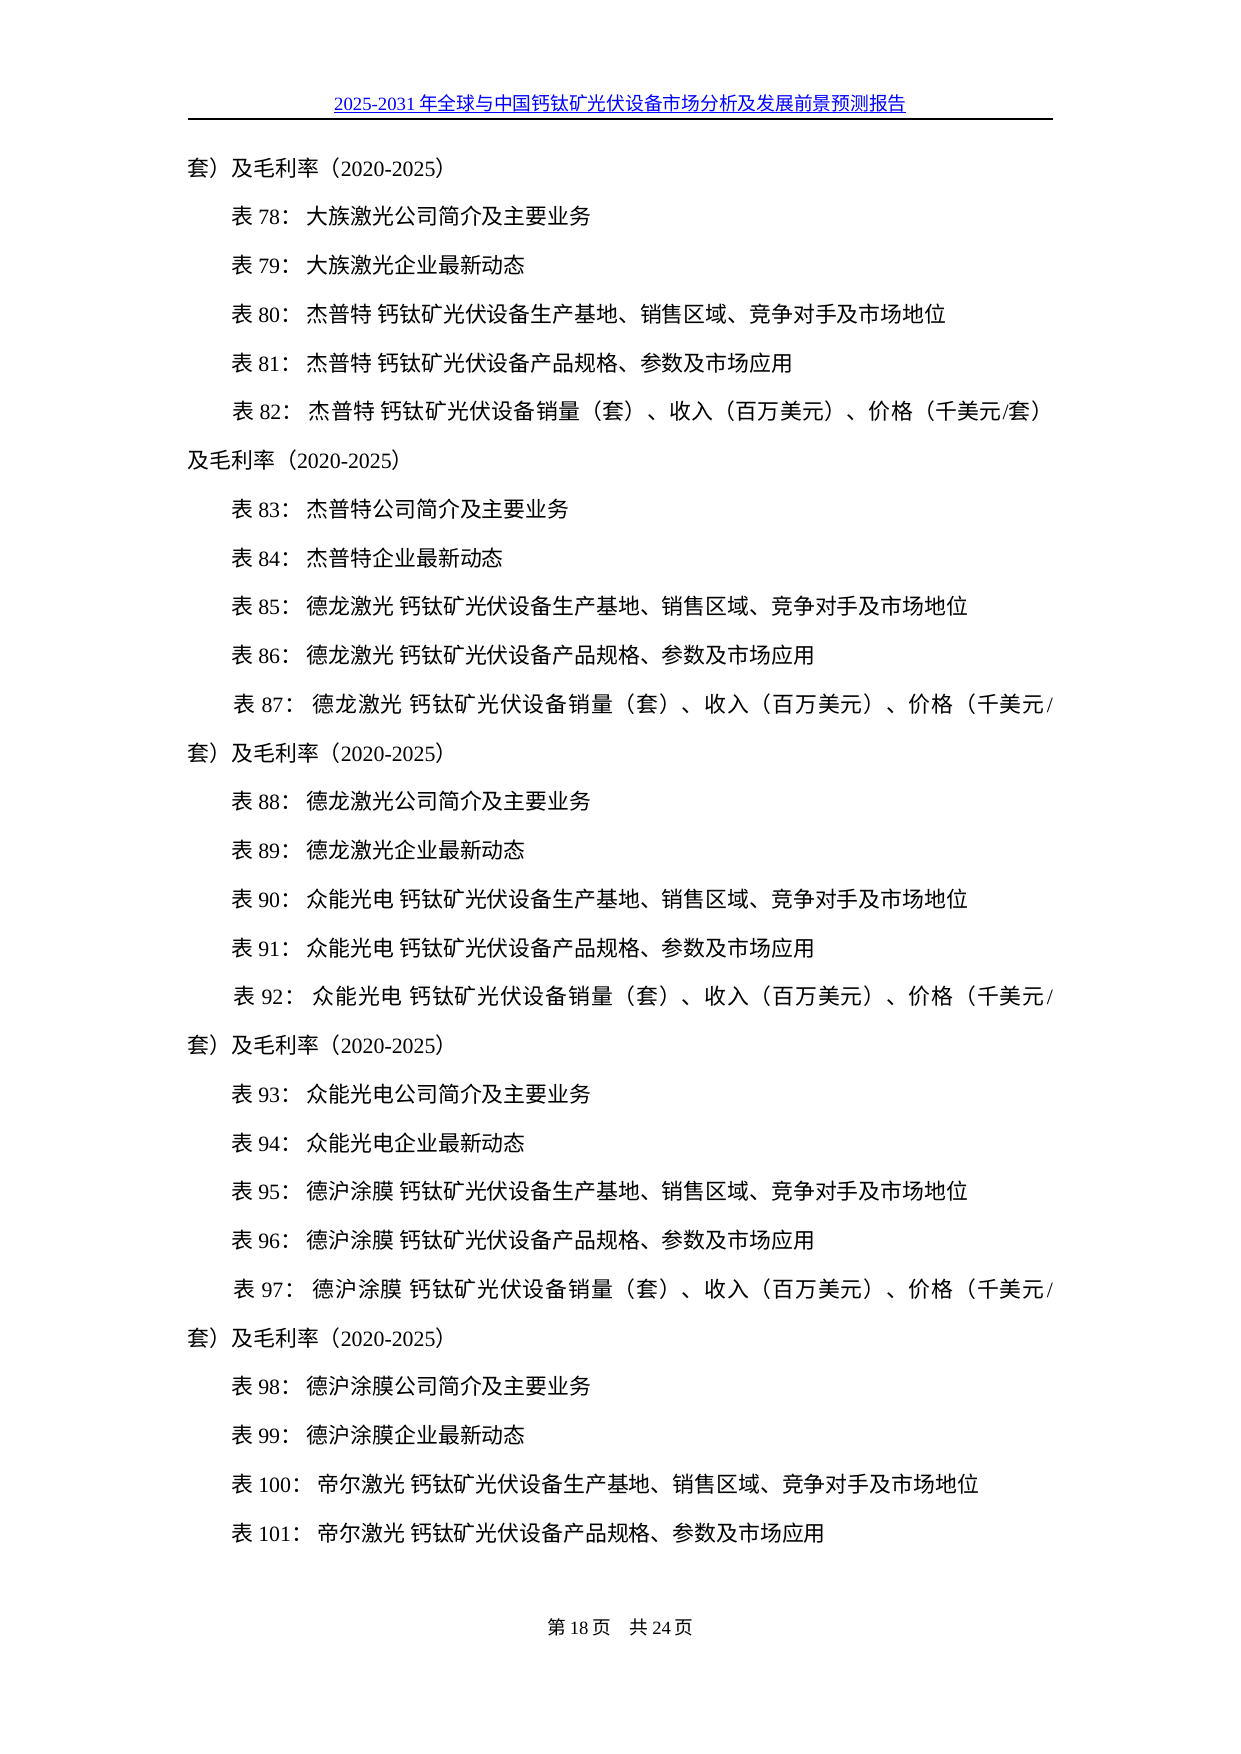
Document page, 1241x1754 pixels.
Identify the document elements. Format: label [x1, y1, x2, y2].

text [187, 150, 1053, 1548]
